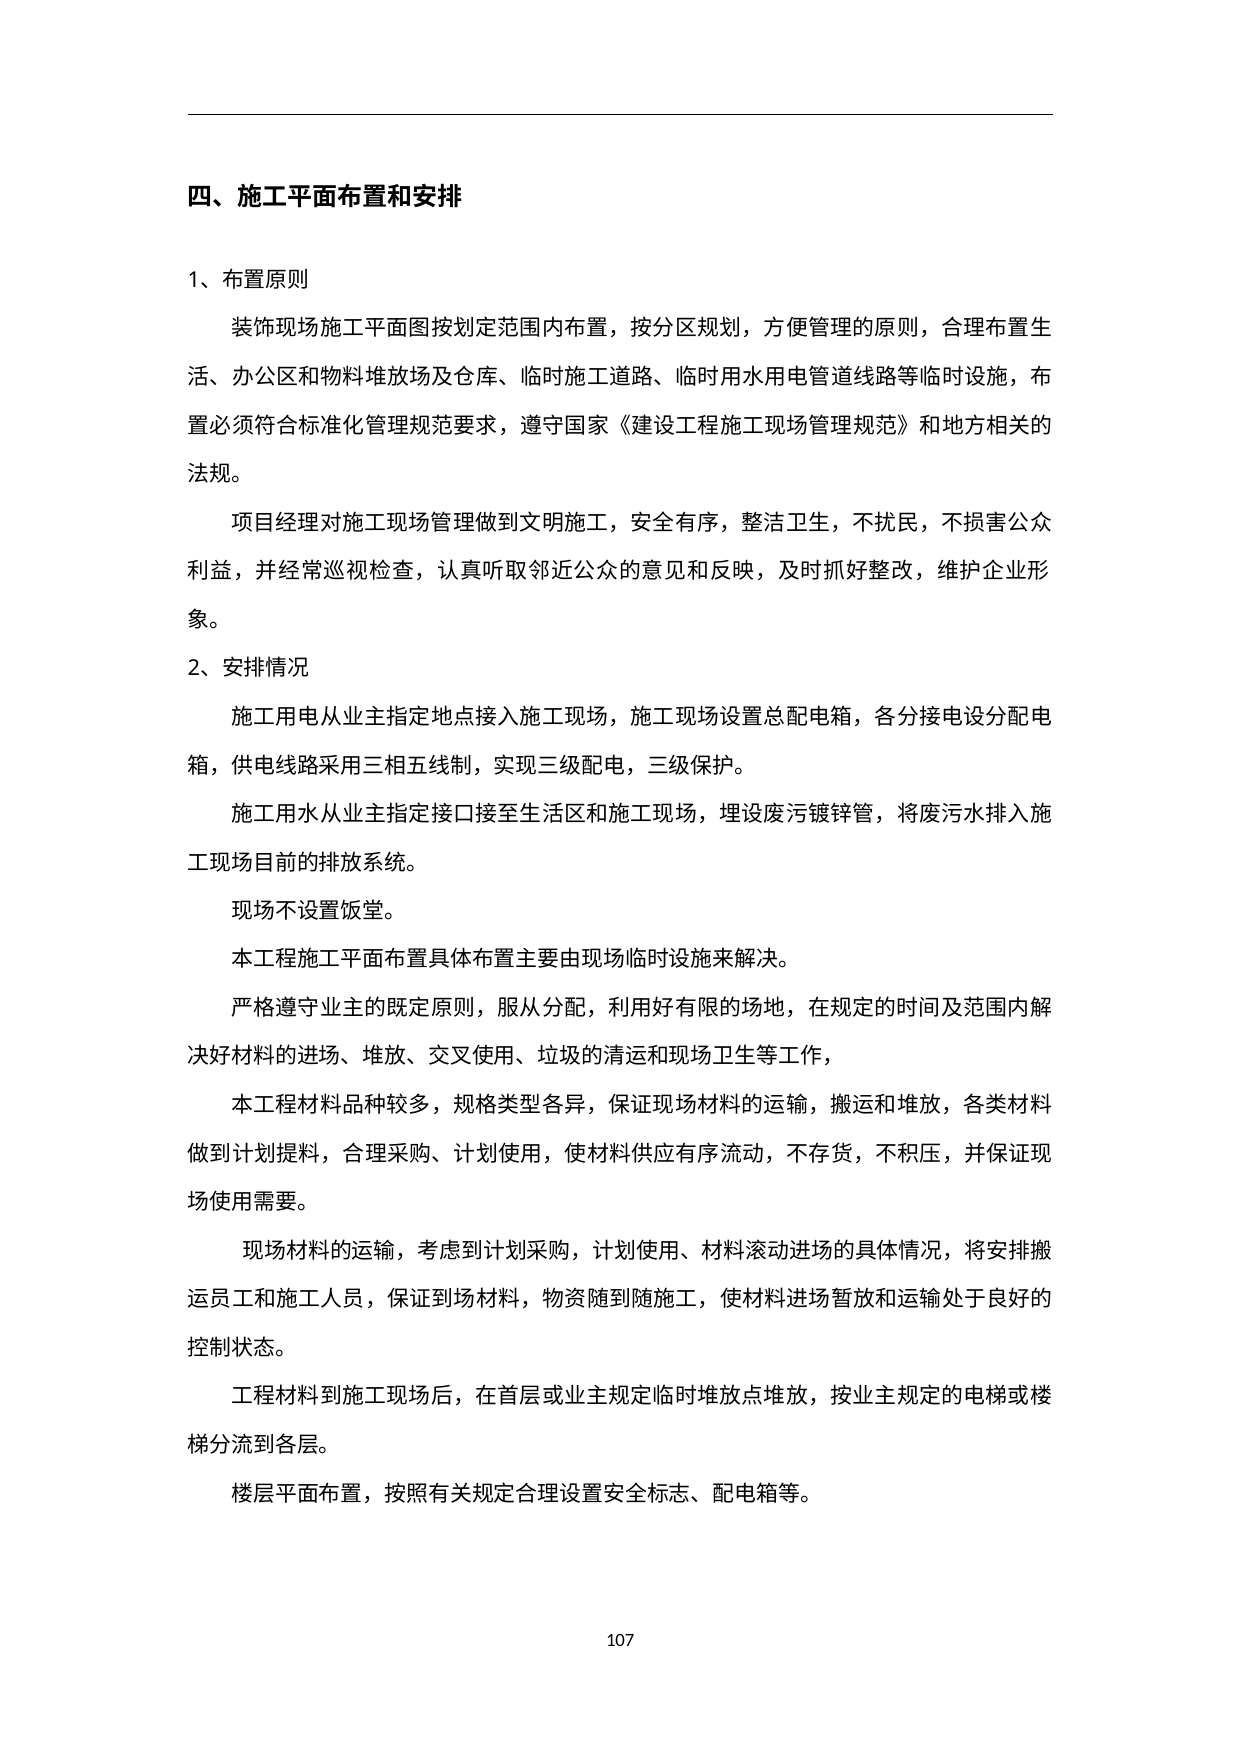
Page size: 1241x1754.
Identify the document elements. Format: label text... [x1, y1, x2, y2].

text 装饰现场施工平面图按划定范围内布置，按分区规划，方便管理的原则，合理布置生活、办公区和物料堆放场及仓库、临时施工道路、临时用水用电管道线路等临时设施，布置必须符合标准化管理规范要求，遵守国家《建设工程施工现场管理规范》和地方相关的法规。 [187, 310, 1053, 488]
text 本工程施工平面布置具体布置主要由现场临时设施来解决。 [187, 941, 1053, 973]
text 现场不设置饭堂。 [187, 893, 1053, 925]
text 严格遵守业主的既定原则，服从分配，利用好有限的场地，在规定的时间及范围内解决好材料的进场、堆放、交叉使用、垃圾的清运和现场卫生等工作， [187, 989, 1053, 1071]
text 施工用水从业主指定接口接至生活区和施工现场，埋设废污镀锌管，将废污水排入施工现场目前的排放系统。 [187, 796, 1053, 877]
text 工程材料到施工现场后，在首层或业主规定临时堆放点堆放，按业主规定的电梯或楼梯分流到各层。 [187, 1378, 1053, 1459]
text 项目经理对施工现场管理做到文明施工，安全有序，整洁卫生，不扰民，不损害公众利益，并经常巡视检查，认真听取邻近公众的意见和反映，及时抓好整改，维护企业形象。 [187, 504, 1053, 634]
subtitle 四、施工平面布置和安排 [187, 162, 1053, 227]
text 现场材料的运输，考虑到计划采购，计划使用、材料滚动进场的具体情况，将安排搬运员工和施工人员，保证到场材料，物资随到随施工，使材料进场暂放和运输处于良好的控制状态。 [187, 1232, 1053, 1362]
text 楼层平面布置，按照有关规定合理设置安全标志、配电箱等。 [187, 1475, 1053, 1508]
text 1、布置原则 [187, 261, 1053, 294]
text 施工用电从业主指定地点接入施工现场，施工现场设置总配电箱，各分接电设分配电箱，供电线路采用三相五线制，实现三级配电，三级保护。 [187, 698, 1053, 780]
text 本工程材料品种较多，规格类型各异，保证现场材料的运输，搬运和堆放，各类材料做到计划提料，合理采购、计划使用，使材料供应有序流动，不存货，不积压，并保证现场使用需要。 [187, 1086, 1053, 1216]
text 2、安排情况 [187, 650, 1053, 683]
